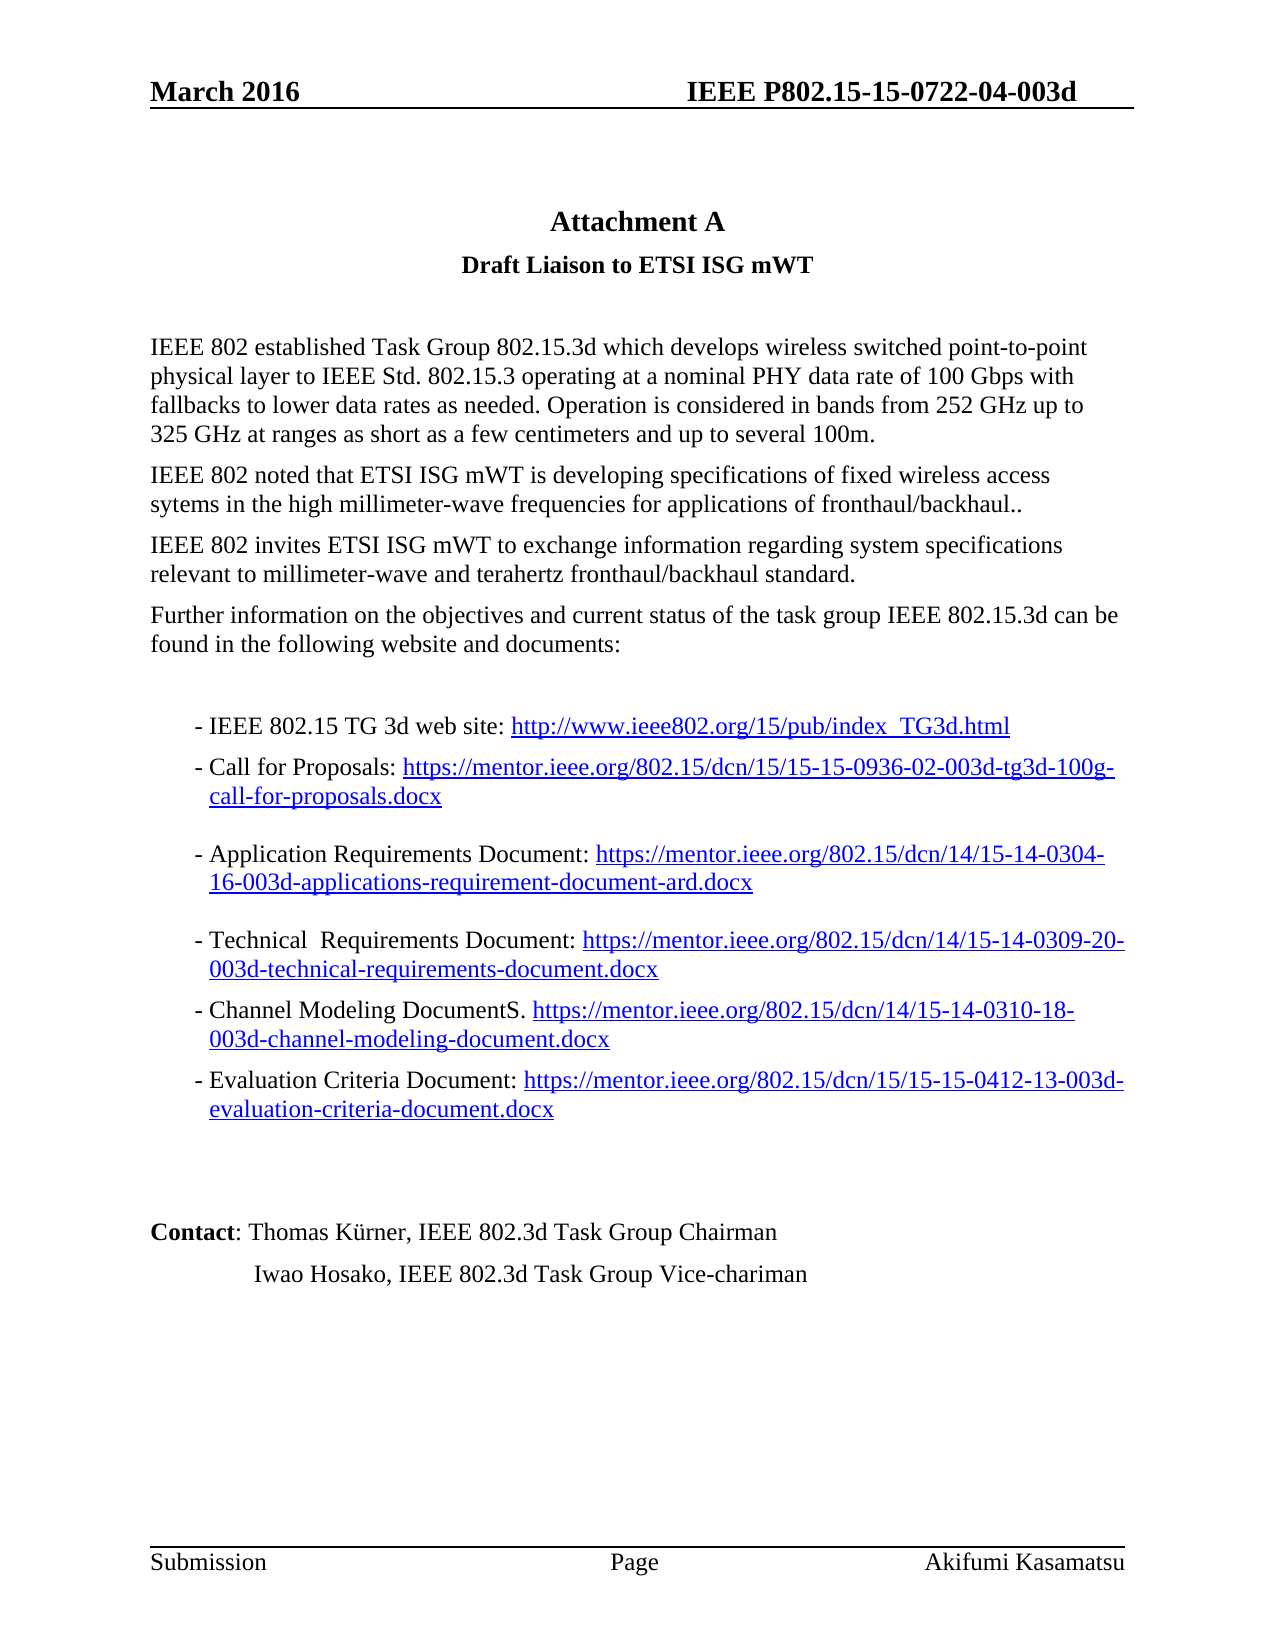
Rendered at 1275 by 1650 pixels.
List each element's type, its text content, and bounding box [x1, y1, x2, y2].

text - IEEE 802.15 TG 3d web site: http://www.ieee802.org/15/pub/index_TG3d.html [194, 711, 1125, 740]
text Iwao Hosako, IEEE 802.3d Task Group Vice-chariman [253, 1259, 1125, 1287]
text Further information on the objectives and current status of the task group IEEE 802.15.3d can be found in the following website and documents: [150, 600, 1125, 657]
text Draft Liaison to ETSI ISG mWT [150, 250, 1125, 279]
text Attachment A [150, 204, 1125, 237]
text IEEE 802 established Task Group 802.15.3d which develops wireless switched point-to-point physical layer to IEEE Std. 802.15.3 operating at a nominal PHY data rate of 100 Gbps with fallbacks to lower data rates as needed. Operation is considered in bands from 252 GHz up to 325 GHz at ranges as short as a few centimeters and up to several 100m. [150, 332, 1125, 447]
text - Technical Requirements Document: https://mentor.ieee.org/802.15/dcn/14/15-14-0309-20-003d-technical-requirements-document.docx [194, 925, 1125, 982]
text IEEE 802 noted that ETSI ISG mWT is developing specifications of fixed wireless access sytems in the high millimeter-wave frequencies for applications of fronthaul/backhaul.. [150, 460, 1125, 517]
text Contact: Thomas Kürner, IEEE 802.3d Task Group Chairman [150, 1217, 1125, 1246]
text - Call for Proposals: https://mentor.ieee.org/802.15/dcn/15/15-15-0936-02-003d-tg3d-100g-call-for-proposals.docx [194, 752, 1125, 810]
text - Channel Modeling DocumentS. https://mentor.ieee.org/802.15/dcn/14/15-14-0310-18-003d-channel-modeling-document.docx [194, 995, 1125, 1052]
text IEEE 802 invites ETSI ISG mWT to exchange information regarding system specifications relevant to millimeter-wave and terahertz fronthaul/backhaul standard. [150, 530, 1125, 587]
text - Application Requirements Document: https://mentor.ieee.org/802.15/dcn/14/15-14-0304-16-003d-applications-requirement-document-ard.docx [194, 839, 1125, 896]
text - Evaluation Criteria Document: https://mentor.ieee.org/802.15/dcn/15/15-15-0412-13-003d-evaluation-criteria-document.docx [194, 1065, 1125, 1122]
